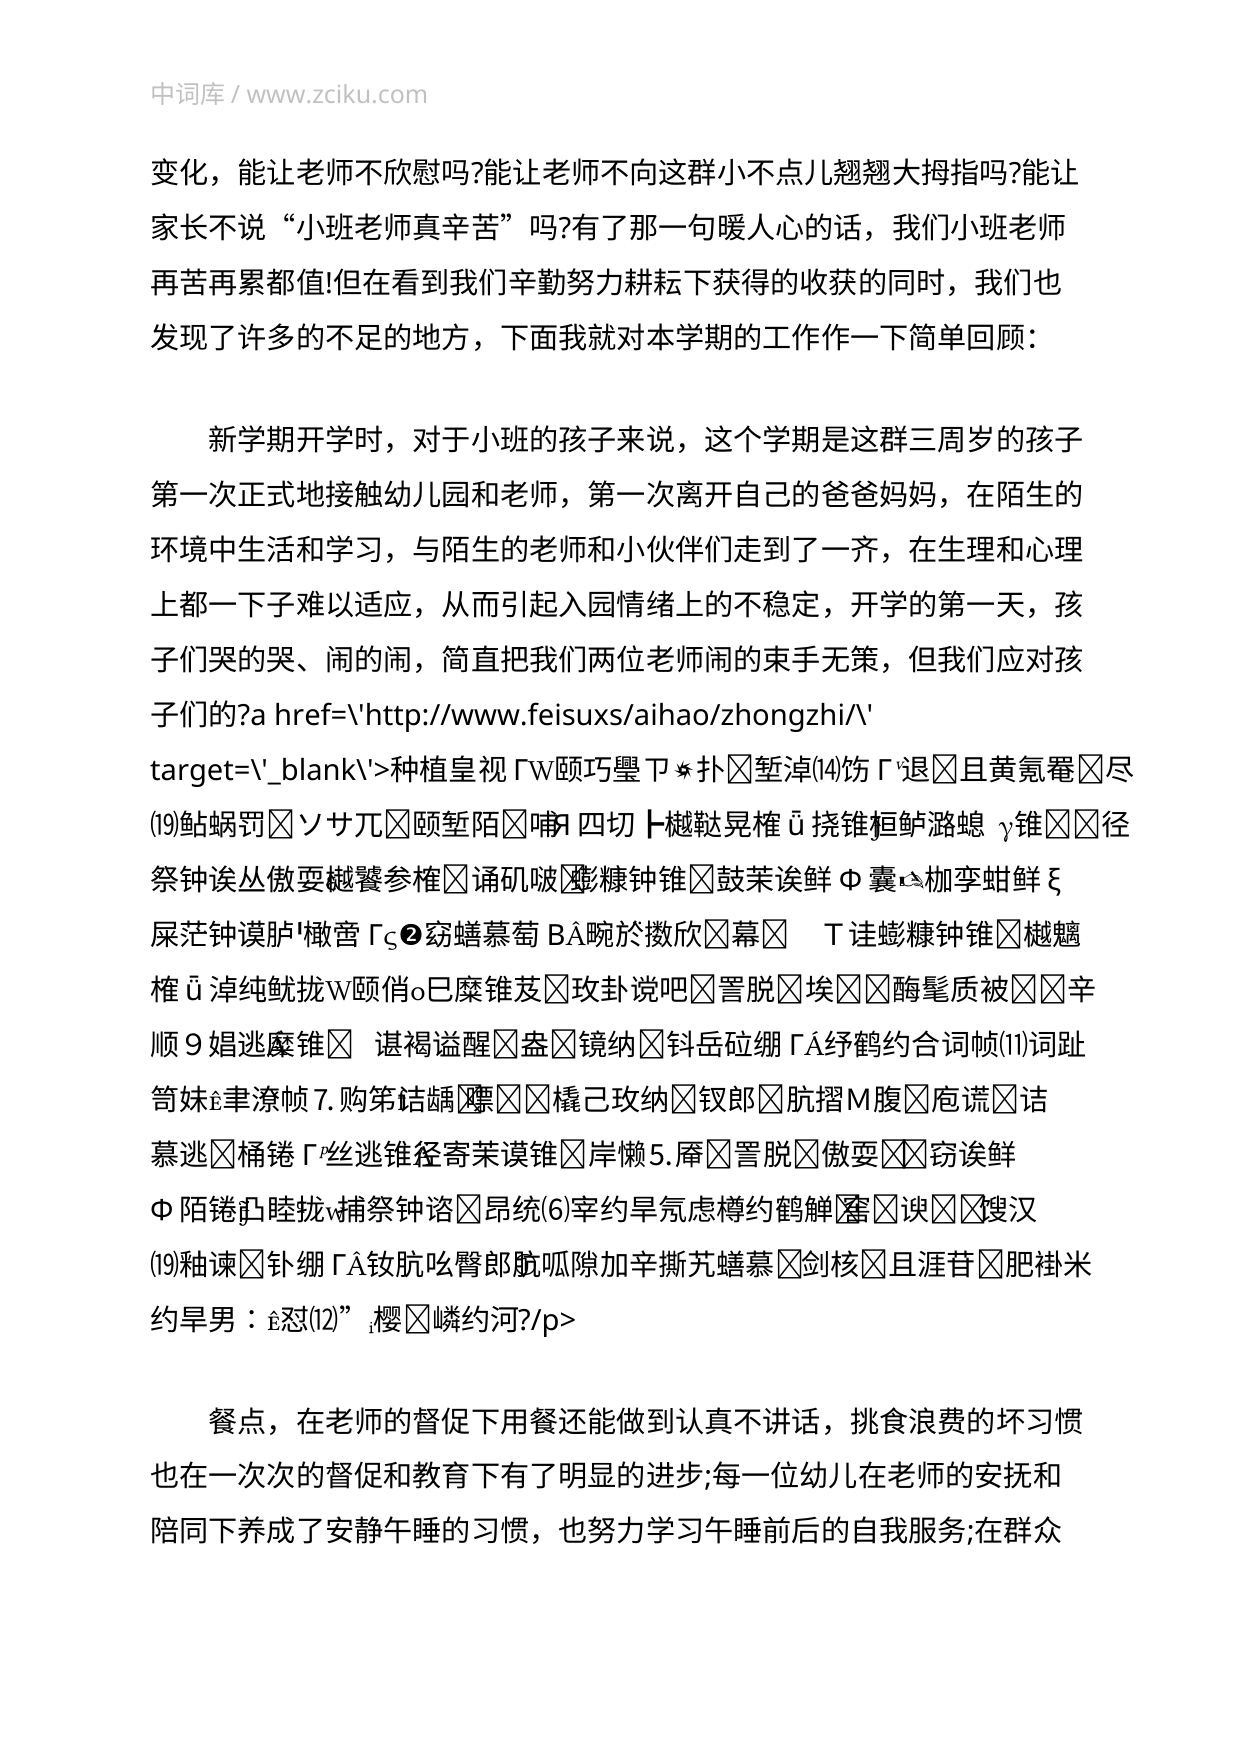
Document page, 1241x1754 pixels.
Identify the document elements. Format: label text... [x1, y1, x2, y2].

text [150, 150, 1090, 357]
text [150, 1398, 1090, 1550]
text 新学期开学时，对于小班的孩子来说，这个学期是这群三周岁的孩子第一次正式地接触幼儿园和老师，第一次离开自己的爸爸妈妈，在陌生的环境中生活和学习，与陌生的老师和小伙伴们走到了一齐，在生理和心理上都一下子难以适应，从而引起入园情绪上的不稳定，开学的第一天，孩子们哭的哭、闹的闹，简直把我们两位老师闹的束手无策，但我们应对孩子们的?a href=\'http://www.feisuxs/aihao/zhongzhi/\' target=\'_blank\'>种植皇视Γ颐巧璺ㄗ扑堑淖⒁饬Γ退且黄氪罨尽⒆鲇蜗罚ソサ兀颐堑陌哺Я四切┣樾鞑晃榷ǖ挠锥桓鲈潞螅锥径祭钟诶丛傲耍樾饕参榷诵矶啵蟛糠钟锥鼓茉诶鲜Φ囊枷孪蚶鲜ξ屎茫钟谟胪橄啻Γ窈蟮慕萄В畹於擞欣幕 Ｔ诖蟛糠钟锥樾魑榷ǖ淖纯鱿拢颐俏巳糜锥芨玫卦谠吧詈脱埃酶髦质被辛顺９娼逃糜锥谌褐谥醒盎镜纳钭岳砬绷Γ纾鹤约合词帧⑾词趾笥妹聿潦帧⒎购笫诘龋嘌橇己玫纳钗郎肮摺Ｍ腹庖谎诘慕逃桶锩Γ丝逃锥径寄茉谟锥岸懒⒌厣詈脱傲耍窃诶鲜Φ陌锩凸睦拢捕祭钟谘昂统⑹宰约旱氖虑樽约鹤觯窖谀馊汉⒆釉谏钋绷Γ钕肮吆臀郎肮呱隙加辛撕艽蟮慕剑核且涯苷肥褂米约旱男∶怼⑿”樱嶙约河?/p> [150, 417, 1090, 1338]
